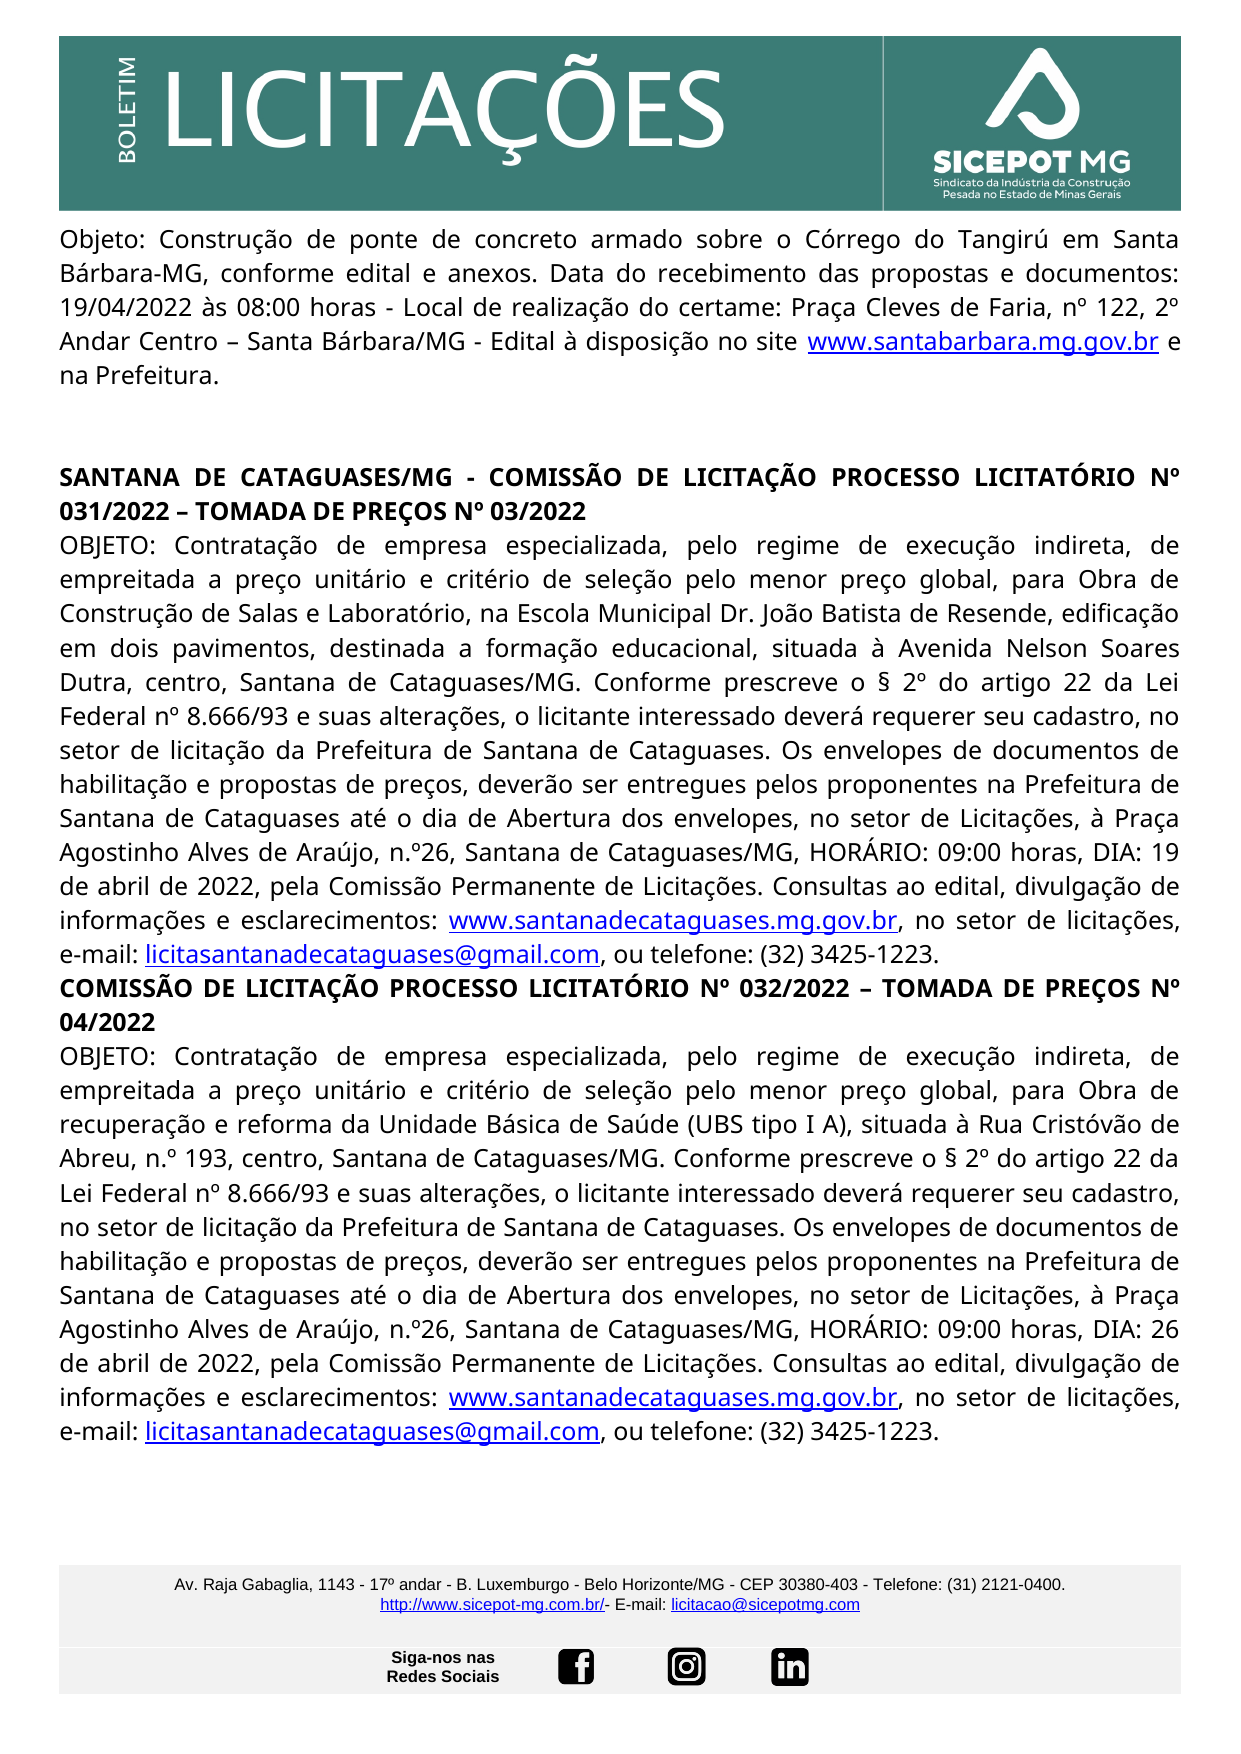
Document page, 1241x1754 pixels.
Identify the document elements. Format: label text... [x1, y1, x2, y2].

text COMISSÃO DE LICITAÇÃO PROCESSO LICITATÓRIO Nº 032/2022 – TOMADA DE PREÇOS Nº 04/2022 [59, 971, 1181, 1039]
text SANTANA DE CATAGUASES/MG - COMISSÃO DE LICITAÇÃO PROCESSO LICITATÓRIO Nº 031/2022 – TOMADA DE PREÇOS Nº 03/2022 [59, 460, 1181, 528]
text Objeto: Construção de ponte de concreto armado sobre o Córrego do Tangirú em Santa Bárbara-MG, conforme edital e anexos. Data do recebimento das propostas e documentos: 19/04/2022 às 08:00 horas - Local de realização do certame: Praça Cleves de Faria, nº 122, 2º Andar Centro – Santa Bárbara/MG - Edital à disposição no site www.santabarbara.mg.gov.br e na Prefeitura. [59, 221, 1181, 392]
text OBJETO: Contratação de empresa especializada, pelo regime de execução indireta, de empreitada a preço unitário e critério de seleção pelo menor preço global, para Obra de recuperação e reforma da Unidade Básica de Saúde (UBS tipo I A), situada à Rua Cristóvão de Abreu, n.º 193, centro, Santana de Cataguases/MG. Conforme prescreve o § 2º do artigo 22 da Lei Federal nº 8.666/93 e suas alterações, o licitante interessado deverá requerer seu cadastro, no setor de licitação da Prefeitura de Santana de Cataguases. Os envelopes de documentos de habilitação e propostas de preços, deverão ser entregues pelos proponentes na Prefeitura de Santana de Cataguases até o dia de Abertura dos envelopes, no setor de Licitações, à Praça Agostinho Alves de Araújo, n.º26, Santana de Cataguases/MG, HORÁRIO: 09:00 horas, DIA: 26 de abril de 2022, pela Comissão Permanente de Licitações. Consultas ao edital, divulgação de informações e esclarecimentos: www.santanadecataguases.mg.gov.br, no setor de licitações, e-mail: licitasantanadecataguases@gmail.com, ou telefone: (32) 3425-1223. [59, 1039, 1181, 1448]
picture [557, 1648, 594, 1685]
text OBJETO: Contratação de empresa especializada, pelo regime de execução indireta, de empreitada a preço unitário e critério de seleção pelo menor preço global, para Obra de Construção de Salas e Laboratório, na Escola Municipal Dr. João Batista de Resende, edificação em dois pavimentos, destinada a formação educacional, situada à Avenida Nelson Soares Dutra, centro, Santana de Cataguases/MG. Conforme prescreve o § 2º do artigo 22 da Lei Federal nº 8.666/93 e suas alterações, o licitante interessado deverá requerer seu cadastro, no setor de licitação da Prefeitura de Santana de Cataguases. Os envelopes de documentos de habilitação e propostas de preços, deverão ser entregues pelos proponentes na Prefeitura de Santana de Cataguases até o dia de Abertura dos envelopes, no setor de Licitações, à Praça Agostinho Alves de Araújo, n.º26, Santana de Cataguases/MG, HORÁRIO: 09:00 horas, DIA: 19 de abril de 2022, pela Comissão Permanente de Licitações. Consultas ao edital, divulgação de informações e esclarecimentos: www.santanadecataguases.mg.gov.br, no setor de licitações, e-mail: licitasantanadecataguases@gmail.com, ou telefone: (32) 3425-1223. [59, 528, 1181, 971]
picture [667, 1647, 706, 1686]
picture [771, 1648, 809, 1686]
picture [59, 36, 1181, 211]
